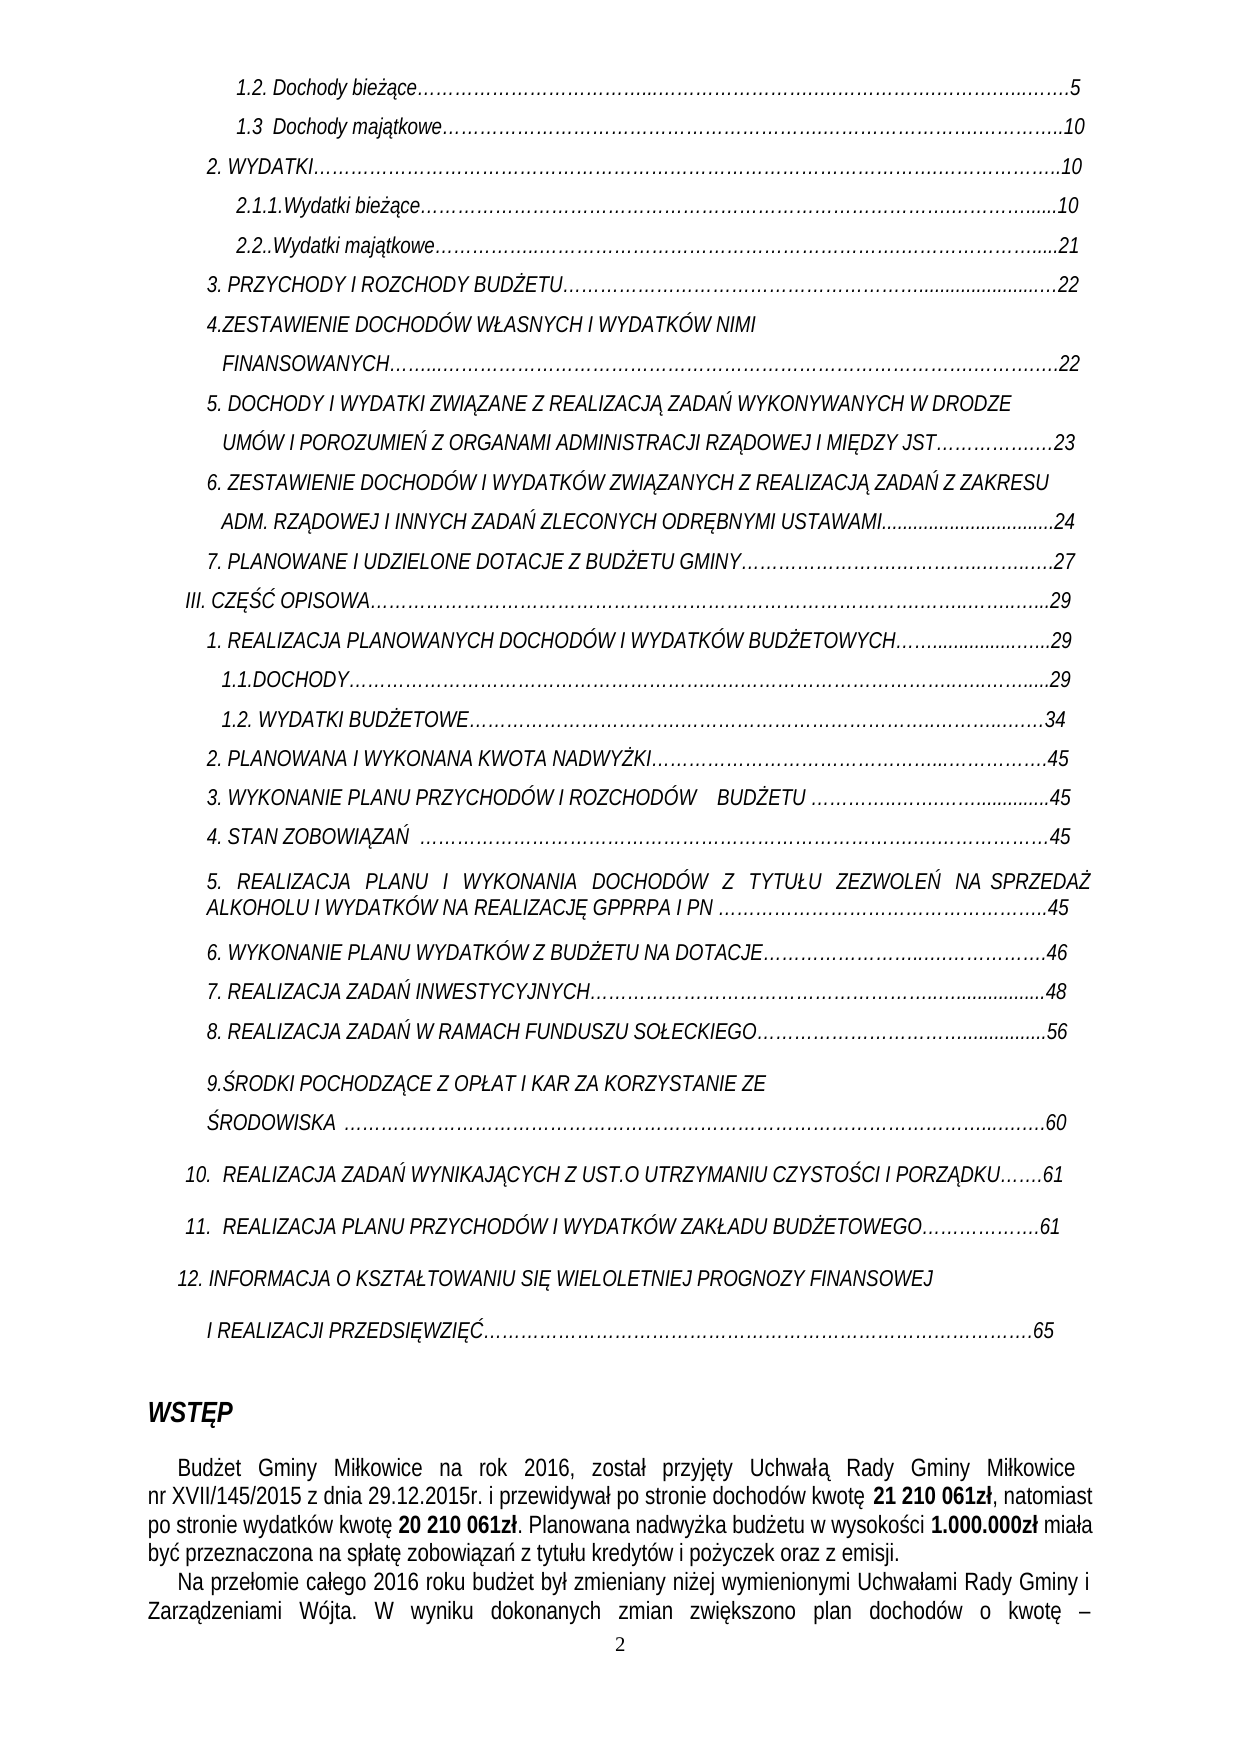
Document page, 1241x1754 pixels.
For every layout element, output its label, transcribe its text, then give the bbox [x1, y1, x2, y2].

text 3. WYKONANIE PLANU PRZYCHODÓW I ROZCHODÓW BUDŻETU …………..…….……..............45 [207, 784, 1093, 810]
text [148, 1567, 1093, 1624]
text 6. ZESTAWIENIE DOCHODÓW I WYDATKÓW ZWIĄZANYCH Z REALIZACJĄ ZADAŃ Z ZAKRESU ADM. RZĄDOWEJ I INNYCH ZADAŃ ZLECONYCH ODRĘBNYMI USTAWAMI.................................24 [207, 469, 1093, 534]
text 5. REALIZACJA PLANU I WYKONANIA DOCHODÓW Z TYTUŁU ZEZWOLEŃ NA SPRZEDAŻ ALKOHOLU I WYDATKÓW NA REALIZACJĘ GPPRPA I PN ……………………………………………..45 [207, 868, 1093, 921]
text 12. INFORMACJA O KSZTAŁTOWANIU SIĘ WIELOLETNIEJ PROGNOZY FINANSOWEJ [177, 1265, 1093, 1291]
text 1.2. Dochody bieżące………………………………...…………………….….…………….……….…..…….5 [236, 74, 1093, 100]
text UMÓW I POROZUMIEŃ Z ORGANAMI ADMINISTRACJI RZĄDOWEJ I MIĘDZY JST…………….…23 [207, 429, 1093, 456]
text 2. PLANOWANA I WYKONANA KWOTA NADWYŻKI………………………………………...…………….45 [207, 745, 1093, 771]
text III. CZĘŚĆ OPISOWA…………………………………………………………………………….……..……..…...29 [148, 587, 1093, 613]
text 2.1.1.Wydatki bieżące………………………………………………………………………….…………......10 2.2..Wydatki majątkowe……………..………………………………………………….………………….....21 [236, 192, 1093, 258]
list REALIZACJA PLANU PRZYCHODÓW I WYDATKÓW ZAKŁADU BUDŻETOWEGO……………….61 [185, 1213, 1093, 1239]
text WSTĘP [148, 1396, 1093, 1429]
list REALIZACJA ZADAŃ WYNIKAJĄCYCH Z UST.O UTRZYMANIU CZYSTOŚCI I PORZĄDKU…….61 [185, 1161, 1093, 1187]
text 7. PLANOWANE I UDZIELONE DOTACJE Z BUDŻETU GMINY…………………….…………..……..….27 [207, 548, 1093, 574]
text 7. REALIZACJA ZADAŃ INWESTYCYJNYCH………………………………………………..….................48 [207, 978, 1093, 1004]
text 1.1.DOCHODY…………………………………………………..….……………………………..…..…….....29 [221, 666, 1093, 692]
text 1. REALIZACJA PLANOWANYCH DOCHODÓW I WYDATKÓW BUDŻETOWYCH……................…...29 [207, 627, 1093, 653]
text 1.3 Dochody majątkowe…………………………………………………….…………………….…………..10 [236, 113, 1093, 140]
text FINANSOWANYCH……...………………………………………………………………………….……….….22 [207, 350, 1093, 377]
text 8. REALIZACJA ZADAŃ W RAMACH FUNDUSZU SOŁECKIEGO……………………………................56 [207, 1018, 1093, 1044]
text 4.ZESTAWIENIE DOCHODÓW WŁASNYCH I WYDATKÓW NIMI [207, 311, 1093, 337]
text Budżet Gminy Miłkowice na rok 2016, został przyjęty Uchwałą Rady Gminy Miłkowice nr XVII/145/2015 z dnia 29.12.2015r. i przewidywał po stronie dochodów kwotę 21 210 061zł, natomiast po stronie wydatków kwotę 20 210 061zł. Planowana nadwyżka budżetu w wysokości 1.000.000zł miała być przeznaczona na spłatę zobowiązań z tytułu kredytów i pożyczek oraz z emisji. [148, 1452, 1093, 1567]
text 4. STAN ZOBOWIĄZAŃ …………………………………………………………………….….………………45 [207, 823, 1093, 849]
text 5. DOCHODY I WYDATKI ZWIĄZANE Z REALIZACJĄ ZADAŃ WYKONYWANYCH W DRODZE [207, 390, 1093, 416]
text 3. PRZYCHODY I ROZCHODY BUDŻETU………………………………………………….......................…22 [207, 271, 1093, 298]
text 6. WYKONANIE PLANU WYDATKÓW Z BUDŻETU NA DOTACJE……………………..….…………….46 [207, 939, 1093, 966]
text I REALIZACJI PRZEDSIĘWZIĘĆ…………………………………………………………………………….65 [207, 1317, 1093, 1343]
text 1.2. WYDATKI BUDŻETOWE…………………………….…………………………………..………..….…34 [221, 706, 1093, 732]
text 9.ŚRODKI POCHODZĄCE Z OPŁAT I KAR ZA KORZYSTANIE ZE ŚRODOWISKA …………………………………………………………………………………………...….….60 [207, 1069, 1093, 1135]
text 2. WYDATKI……………………………………………………………………………………….………………..10 [207, 153, 1093, 179]
